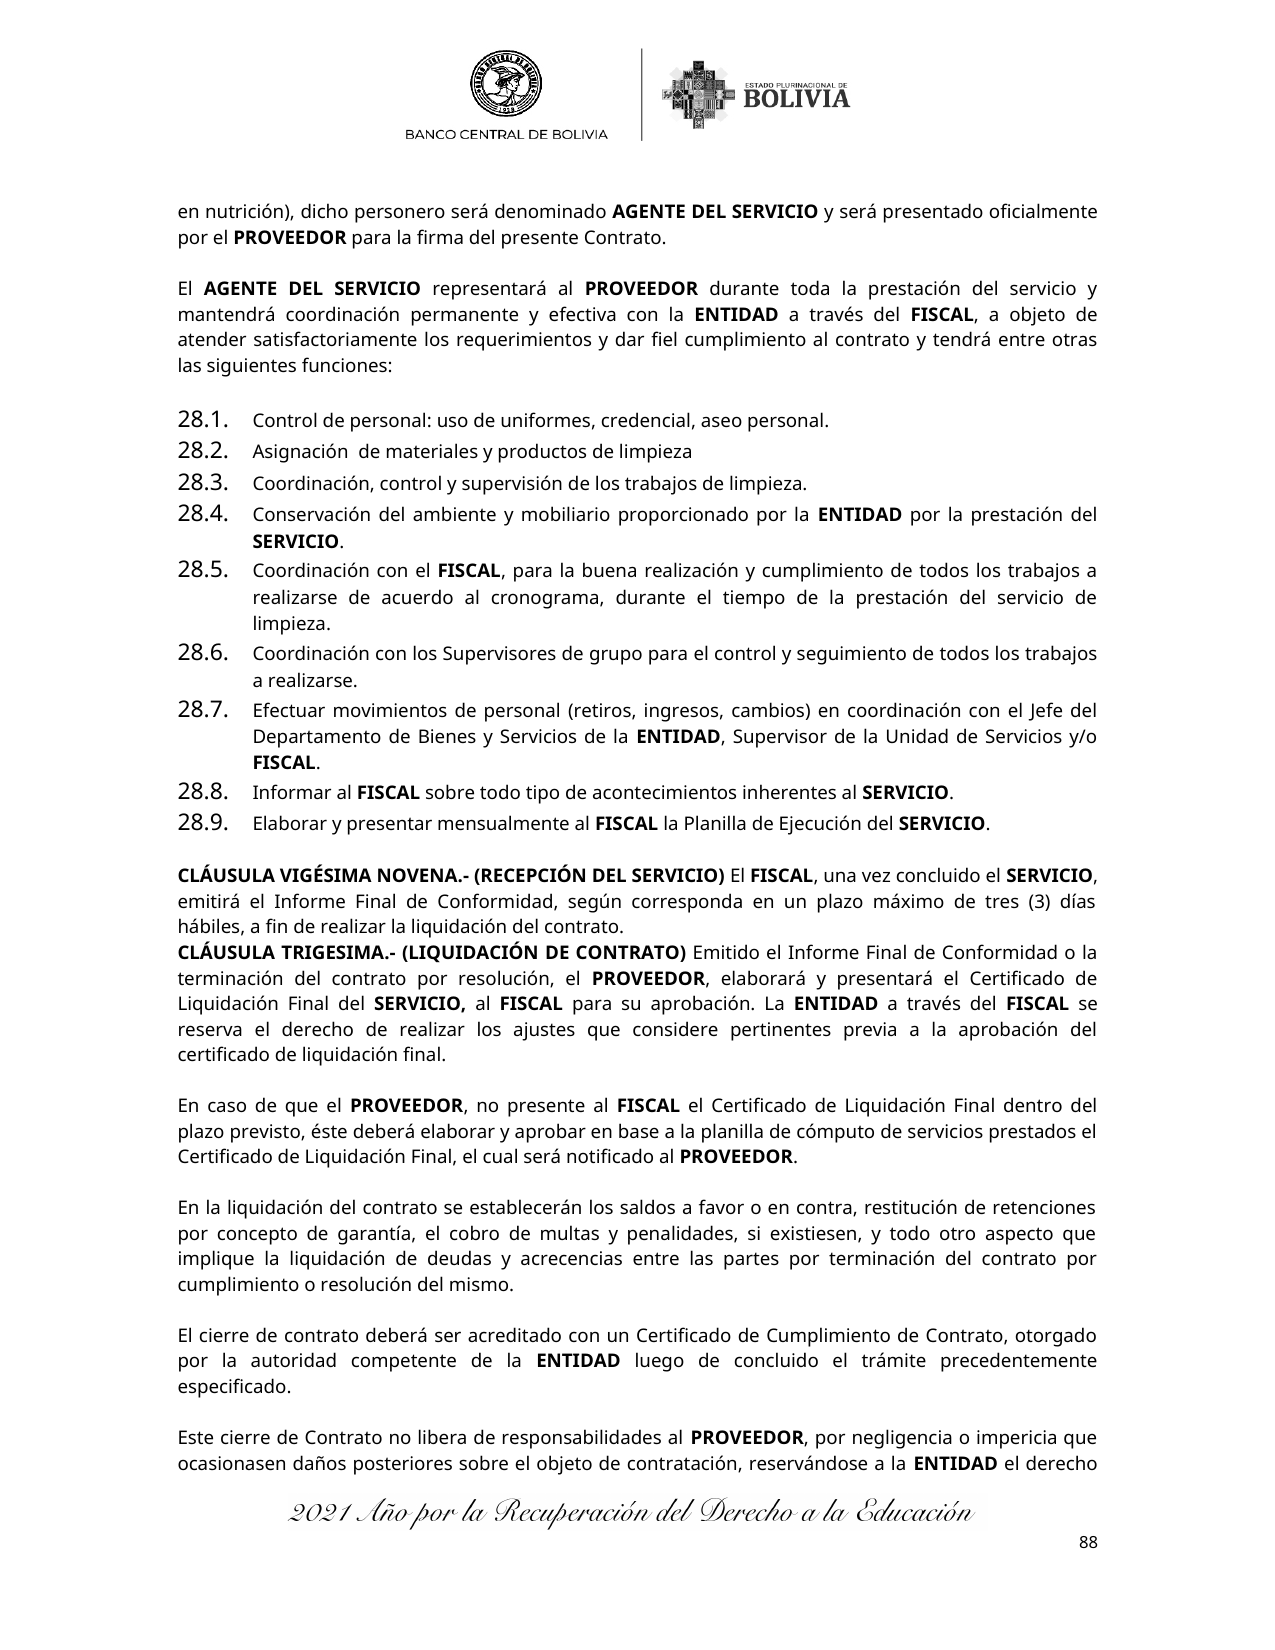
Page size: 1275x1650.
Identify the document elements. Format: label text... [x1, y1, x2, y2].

list Informar al FISCAL sobre todo tipo de acontecimientos inherentes al SERVICIO. [177, 775, 1098, 806]
text CLÁUSULA VIGÉSIMA NOVENA.- (RECEPCIÓN DEL SERVICIO) El FISCAL, una vez concluido el SERVICIO, emitirá el Informe Final de Conformidad, según corresponda en un plazo máximo de tres (3) días hábiles, a fin de realizar la liquidación del contrato. [177, 863, 1098, 939]
text En caso de que el PROVEEDOR, no presente al FISCAL el Certificado de Liquidación Final dentro del plazo previsto, éste deberá elaborar y aprobar en base a la planilla de cómputo de servicios prestados el Certificado de Liquidación Final, el cual será notificado al PROVEEDOR. [177, 1092, 1098, 1169]
list Efectuar movimientos de personal (retiros, ingresos, cambios) en coordinación con el Jefe del Departamento de Bienes y Servicios de la ENTIDAD, Supervisor de la Unidad de Servicios y/o FISCAL. [177, 692, 1098, 775]
list Coordinación con el FISCAL, para la buena realización y cumplimiento de todos los trabajos a realizarse de acuerdo al cronograma, durante el tiempo de la prestación del servicio de limpieza. [177, 553, 1098, 636]
list Coordinación con los Supervisores de grupo para el control y seguimiento de todos los trabajos a realizarse. [177, 636, 1098, 692]
picture [287, 1493, 988, 1531]
list Asignación de materiales y productos de limpieza [177, 434, 1098, 465]
text El cierre de contrato deberá ser acreditado con un Certificado de Cumplimiento de Contrato, otorgado por la autoridad competente de la ENTIDAD luego de concluido el trámite precedentemente especificado. [177, 1322, 1098, 1399]
list Elaborar y presentar mensualmente al FISCAL la Planilla de Ejecución del SERVICIO. [177, 806, 1098, 837]
list Coordinación, control y supervisión de los trabajos de limpieza. [177, 465, 1098, 497]
text En la liquidación del contrato se establecerán los saldos a favor o en contra, restitución de retenciones por concepto de garantía, el cobro de multas y penalidades, si existiesen, y todo otro aspecto que implique la liquidación de deudas y acrecencias entre las partes por terminación del contrato por cumplimiento o resolución del mismo. [177, 1194, 1098, 1297]
list Control de personal: uso de uniformes, credencial, aseo personal. [177, 403, 1098, 434]
text El AGENTE DEL SERVICIO representará al PROVEEDOR durante toda la prestación del servicio y mantendrá coordinación permanente y efectiva con la ENTIDAD a través del FISCAL, a objeto de atender satisfactoriamente los requerimientos y dar fiel cumplimiento al contrato y tendrá entre otras las siguientes funciones: [177, 275, 1098, 377]
picture [184, 5, 1085, 187]
list Conservación del ambiente y mobiliario proporcionado por la ENTIDAD por la prestación del SERVICIO. [177, 497, 1098, 553]
text CLÁUSULA TRIGESIMA.- (LIQUIDACIÓN DE CONTRATO) Emitido el Informe Final de Conformidad o la terminación del contrato por resolución, el PROVEEDOR, elaborará y presentará el Certificado de Liquidación Final del SERVICIO, al FISCAL para su aprobación. La ENTIDAD a través del FISCAL se reserva el derecho de realizar los ajustes que considere pertinentes previa a la aprobación del certificado de liquidación final. [177, 939, 1098, 1067]
